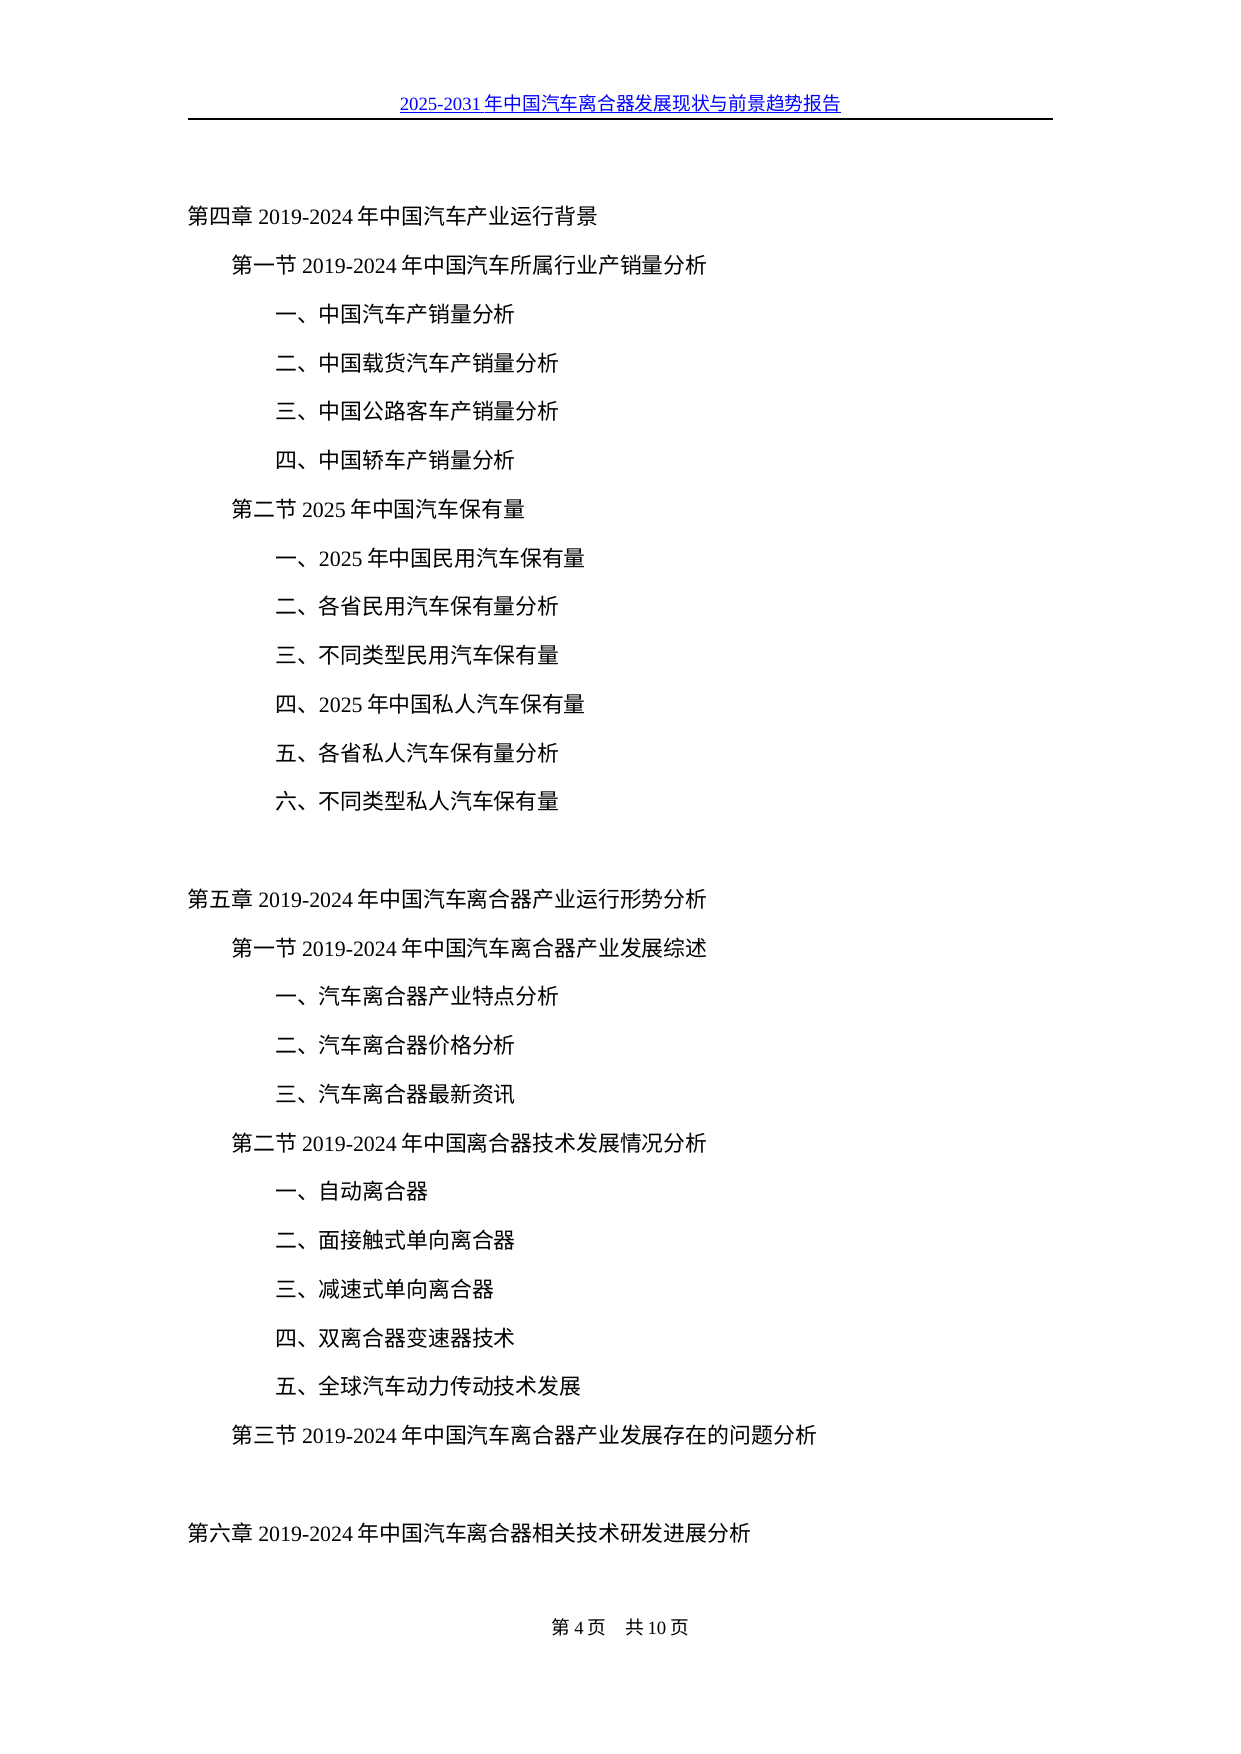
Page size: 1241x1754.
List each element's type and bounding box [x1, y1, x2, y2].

text [187, 150, 1053, 1548]
